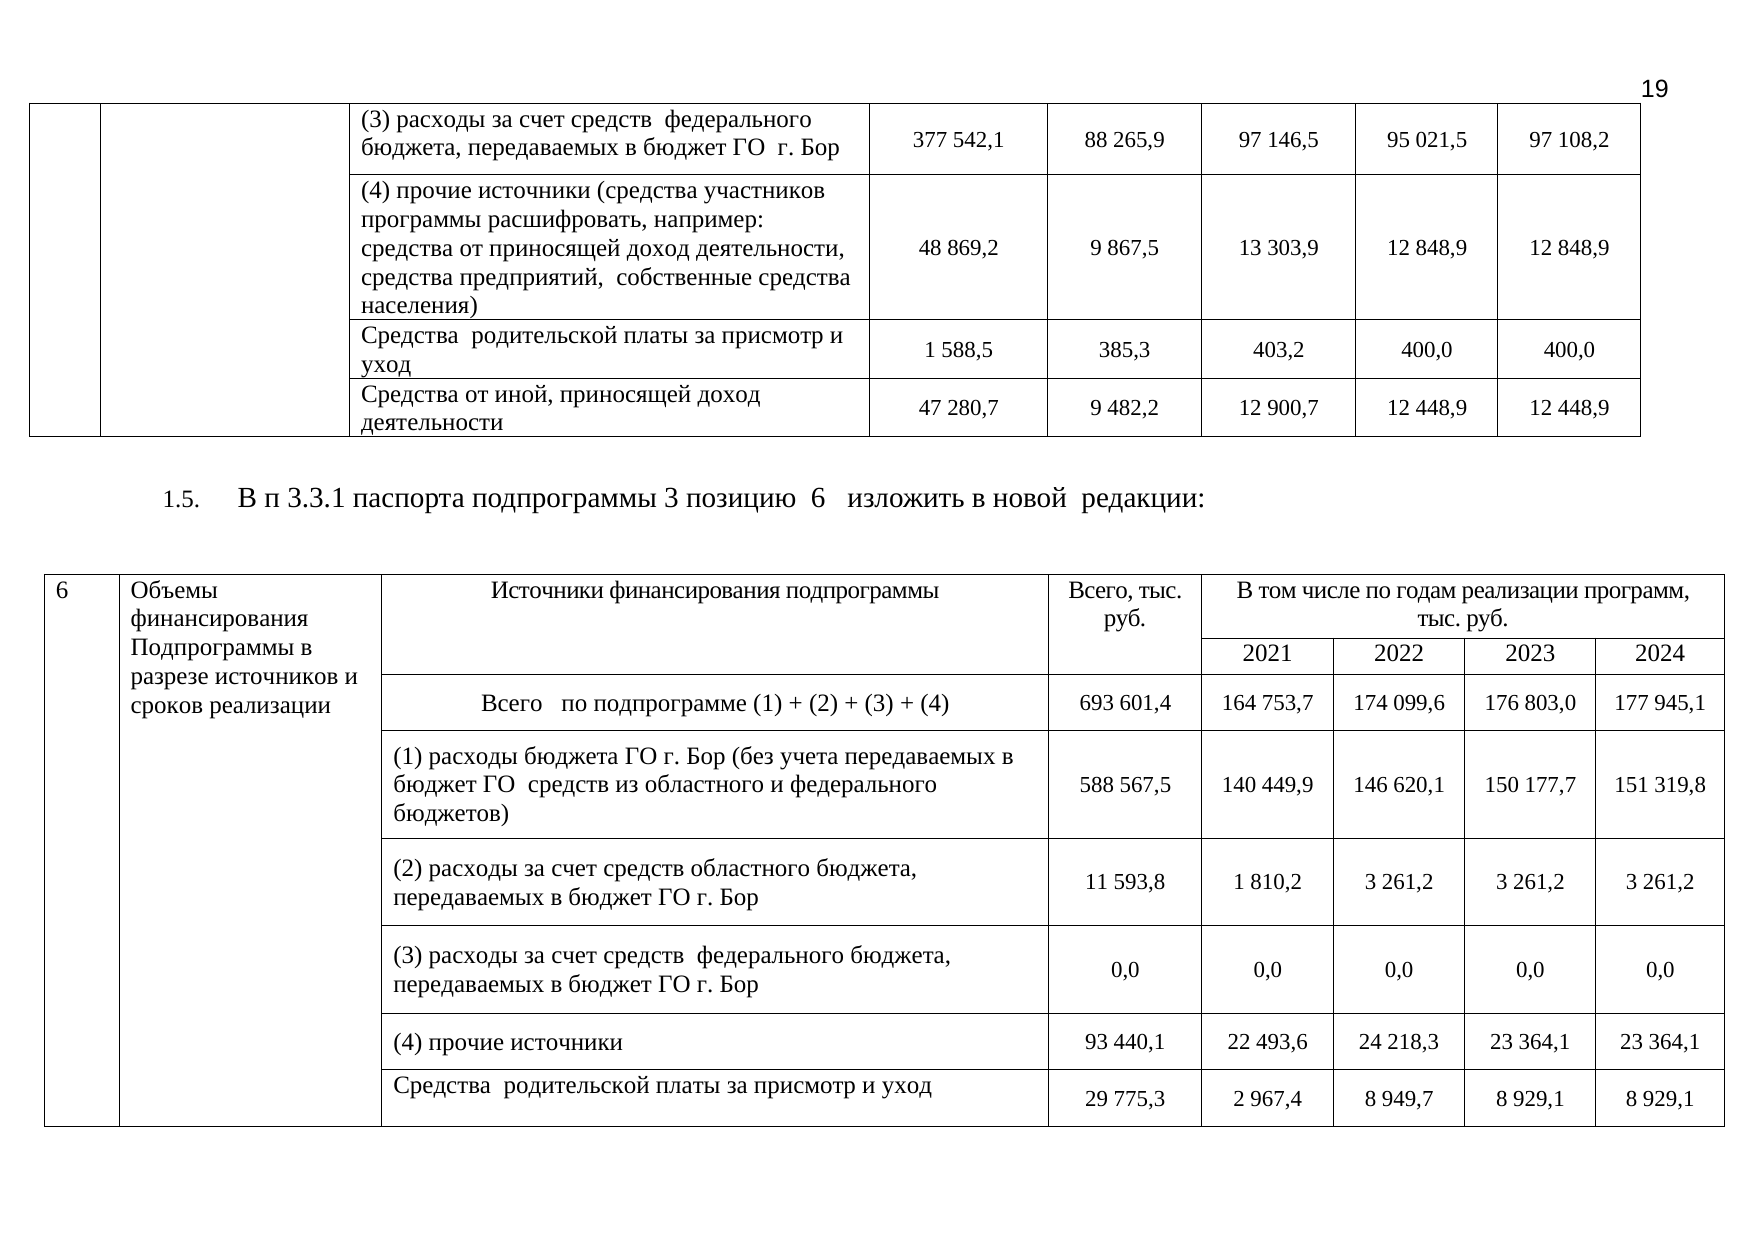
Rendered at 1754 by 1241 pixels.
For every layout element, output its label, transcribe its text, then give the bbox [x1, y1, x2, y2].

table_cell 13 303,9 [1202, 175, 1355, 319]
table_cell 95 021,5 [1356, 104, 1497, 174]
table_cell 23 364,1 [1596, 1014, 1724, 1069]
table_cell Средства родительской платы за присмотр и уход [382, 1070, 1048, 1126]
table_cell 151 319,8 [1596, 731, 1724, 837]
table_cell 2 967,4 [1202, 1070, 1333, 1126]
table_cell 8 929,1 [1465, 1070, 1595, 1126]
table_cell 385,3 [1048, 320, 1201, 378]
table_cell 12 848,9 [1498, 175, 1640, 319]
table_cell 174 099,6 [1334, 675, 1464, 729]
table_cell 150 177,7 [1465, 731, 1595, 837]
table_cell 146 620,1 [1334, 731, 1464, 837]
table_cell 3 261,2 [1465, 839, 1595, 925]
table_cell 2021 [1202, 639, 1333, 674]
table_cell 2024 [1596, 639, 1724, 674]
table_cell 2022 [1334, 639, 1464, 674]
table_cell 140 449,9 [1202, 731, 1333, 837]
table_cell 164 753,7 [1202, 675, 1333, 729]
table_header Всего, тыс. руб. [1049, 575, 1201, 674]
table_cell 8 949,7 [1334, 1070, 1464, 1126]
table_header 6 [45, 575, 119, 1126]
table_cell 377 542,1 [870, 104, 1047, 174]
table_cell 400,0 [1356, 320, 1497, 378]
table_cell 9 482,2 [1048, 379, 1201, 436]
table_cell Всего по подпрограмме (1) + (2) + (3) + (4) [382, 675, 1048, 729]
table_cell 693 601,4 [1049, 675, 1201, 729]
table_cell 177 945,1 [1596, 675, 1724, 729]
table_header В том числе по годам реализации программ, тыс. руб. [1202, 575, 1724, 637]
table_cell Средства от иной, приносящей доход деятельности [350, 379, 869, 436]
table_cell 88 265,9 [1048, 104, 1201, 174]
table_cell 3 261,2 [1334, 839, 1464, 925]
table_cell 0,0 [1334, 926, 1464, 1012]
table_cell 29 775,3 [1049, 1070, 1201, 1126]
table_cell 8 929,1 [1596, 1070, 1724, 1126]
table_cell 1 810,2 [1202, 839, 1333, 925]
table_cell (4) прочие источники (средства участников программы расшифровать, например: средства от приносящей доход деятельности, средства предприятий, собственные средства населения) [350, 175, 869, 319]
list В п 3.3.1 паспорта подпрограммы 3 позицию 6 изложить в новой редакции: [162, 480, 1668, 514]
table_cell (4) прочие источники [382, 1014, 1048, 1069]
table_cell 12 900,7 [1202, 379, 1355, 436]
table_header Объемы финансирования Подпрограммы в разрезе источников и сроков реализации [120, 575, 381, 1126]
table_cell 97 108,2 [1498, 104, 1640, 174]
table_cell 400,0 [1498, 320, 1640, 378]
table_cell Средства родительской платы за присмотр и уход [350, 320, 869, 378]
table_cell 0,0 [1049, 926, 1201, 1012]
table_cell 12 448,9 [1498, 379, 1640, 436]
table_cell 24 218,3 [1334, 1014, 1464, 1069]
table_cell (2) расходы за счет средств областного бюджета, передаваемых в бюджет ГО г. Бор [382, 839, 1048, 925]
table_cell 22 493,6 [1202, 1014, 1333, 1069]
table_cell 9 867,5 [1048, 175, 1201, 319]
table_cell 23 364,1 [1465, 1014, 1595, 1069]
table_cell 0,0 [1465, 926, 1595, 1012]
table_cell 97 146,5 [1202, 104, 1355, 174]
table_cell 47 280,7 [870, 379, 1047, 436]
table_cell 403,2 [1202, 320, 1355, 378]
table_cell 11 593,8 [1049, 839, 1201, 925]
table_cell 3 261,2 [1596, 839, 1724, 925]
table_header Источники финансирования подпрограммы [382, 575, 1048, 674]
table_cell 176 803,0 [1465, 675, 1595, 729]
table_cell 588 567,5 [1049, 731, 1201, 837]
table_cell (3) расходы за счет средств федерального бюджета, передаваемых в бюджет ГО г. Бор [382, 926, 1048, 1012]
table_cell 0,0 [1202, 926, 1333, 1012]
table_cell 12 848,9 [1356, 175, 1497, 319]
table_cell 1 588,5 [870, 320, 1047, 378]
table_cell (3) расходы за счет средств федерального бюджета, передаваемых в бюджет ГО г. Бор [350, 104, 869, 174]
table_cell 93 440,1 [1049, 1014, 1201, 1069]
table_cell 0,0 [1596, 926, 1724, 1012]
table_cell 2023 [1465, 639, 1595, 674]
table_cell 48 869,2 [870, 175, 1047, 319]
table_cell 12 448,9 [1356, 379, 1497, 436]
table_cell (1) расходы бюджета ГО г. Бор (без учета передаваемых в бюджет ГО средств из областного и федерального бюджетов) [382, 731, 1048, 837]
